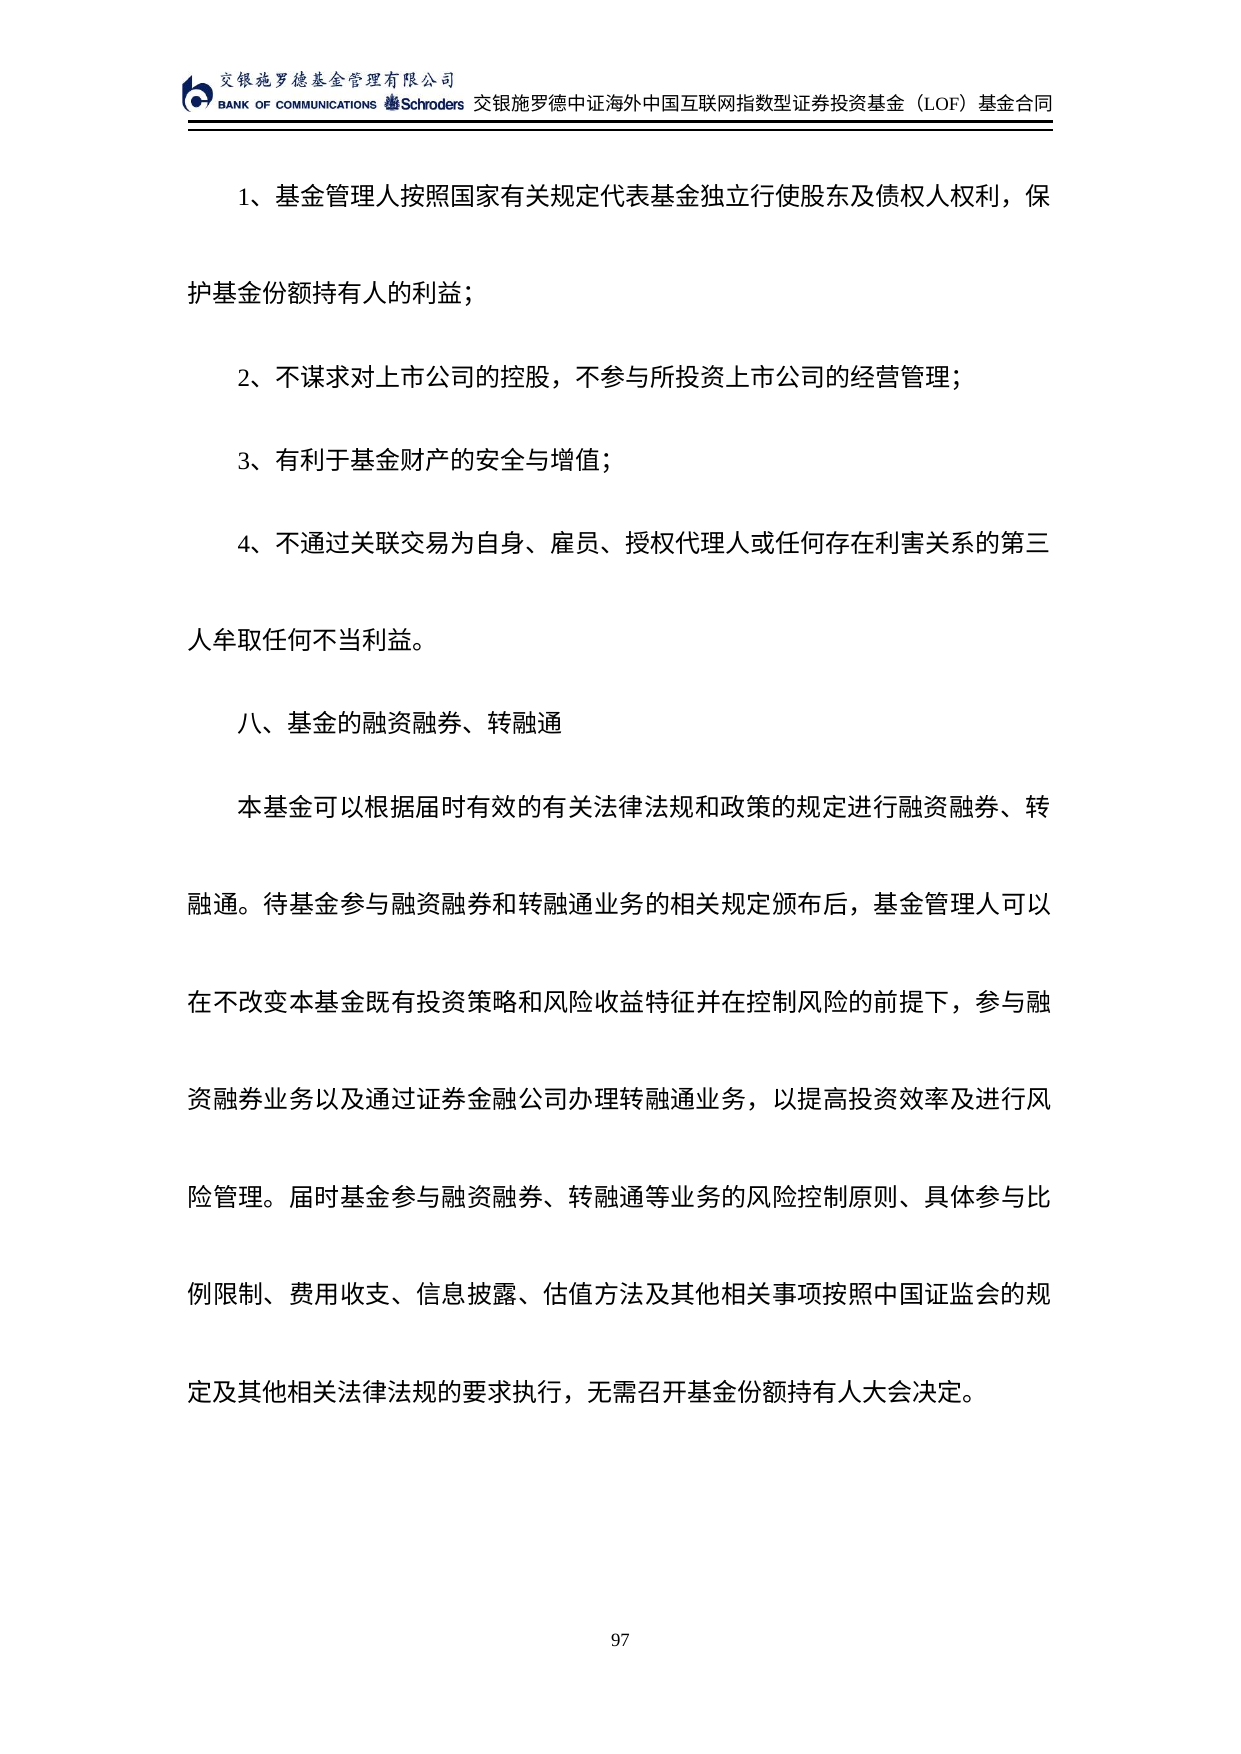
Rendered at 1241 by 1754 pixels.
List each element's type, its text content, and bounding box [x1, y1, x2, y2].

text 本基金可以根据届时有效的有关法律法规和政策的规定进行融资融券、转融通。待基金参与融资融券和转融通业务的相关规定颁布后，基金管理人可以在不改变本基金既有投资策略和风险收益特征并在控制风险的前提下，参与融资融券业务以及通过证券金融公司办理转融通业务，以提高投资效率及进行风险管理。届时基金参与融资融券、转融通等业务的风险控制原则、具体参与比例限制、费用收支、信息披露、估值方法及其他相关事项按照中国证监会的规定及其他相关法律法规的要求执行，无需召开基金份额持有人大会决定。 [187, 773, 1053, 1423]
text 1、基金管理人按照国家有关规定代表基金独立行使股东及债权人权利，保护基金份额持有人的利益； [187, 162, 1053, 324]
text 4、不通过关联交易为自身、雇员、授权代理人或任何存在利害关系的第三人牟取任何不当利益。 [187, 509, 1053, 671]
picture [182, 71, 464, 112]
text 3、有利于基金财产的安全与增值； [187, 426, 1053, 491]
text 2、不谋求对上市公司的控股，不参与所投资上市公司的经营管理； [187, 343, 1053, 408]
text 八、基金的融资融券、转融通 [187, 689, 1053, 754]
